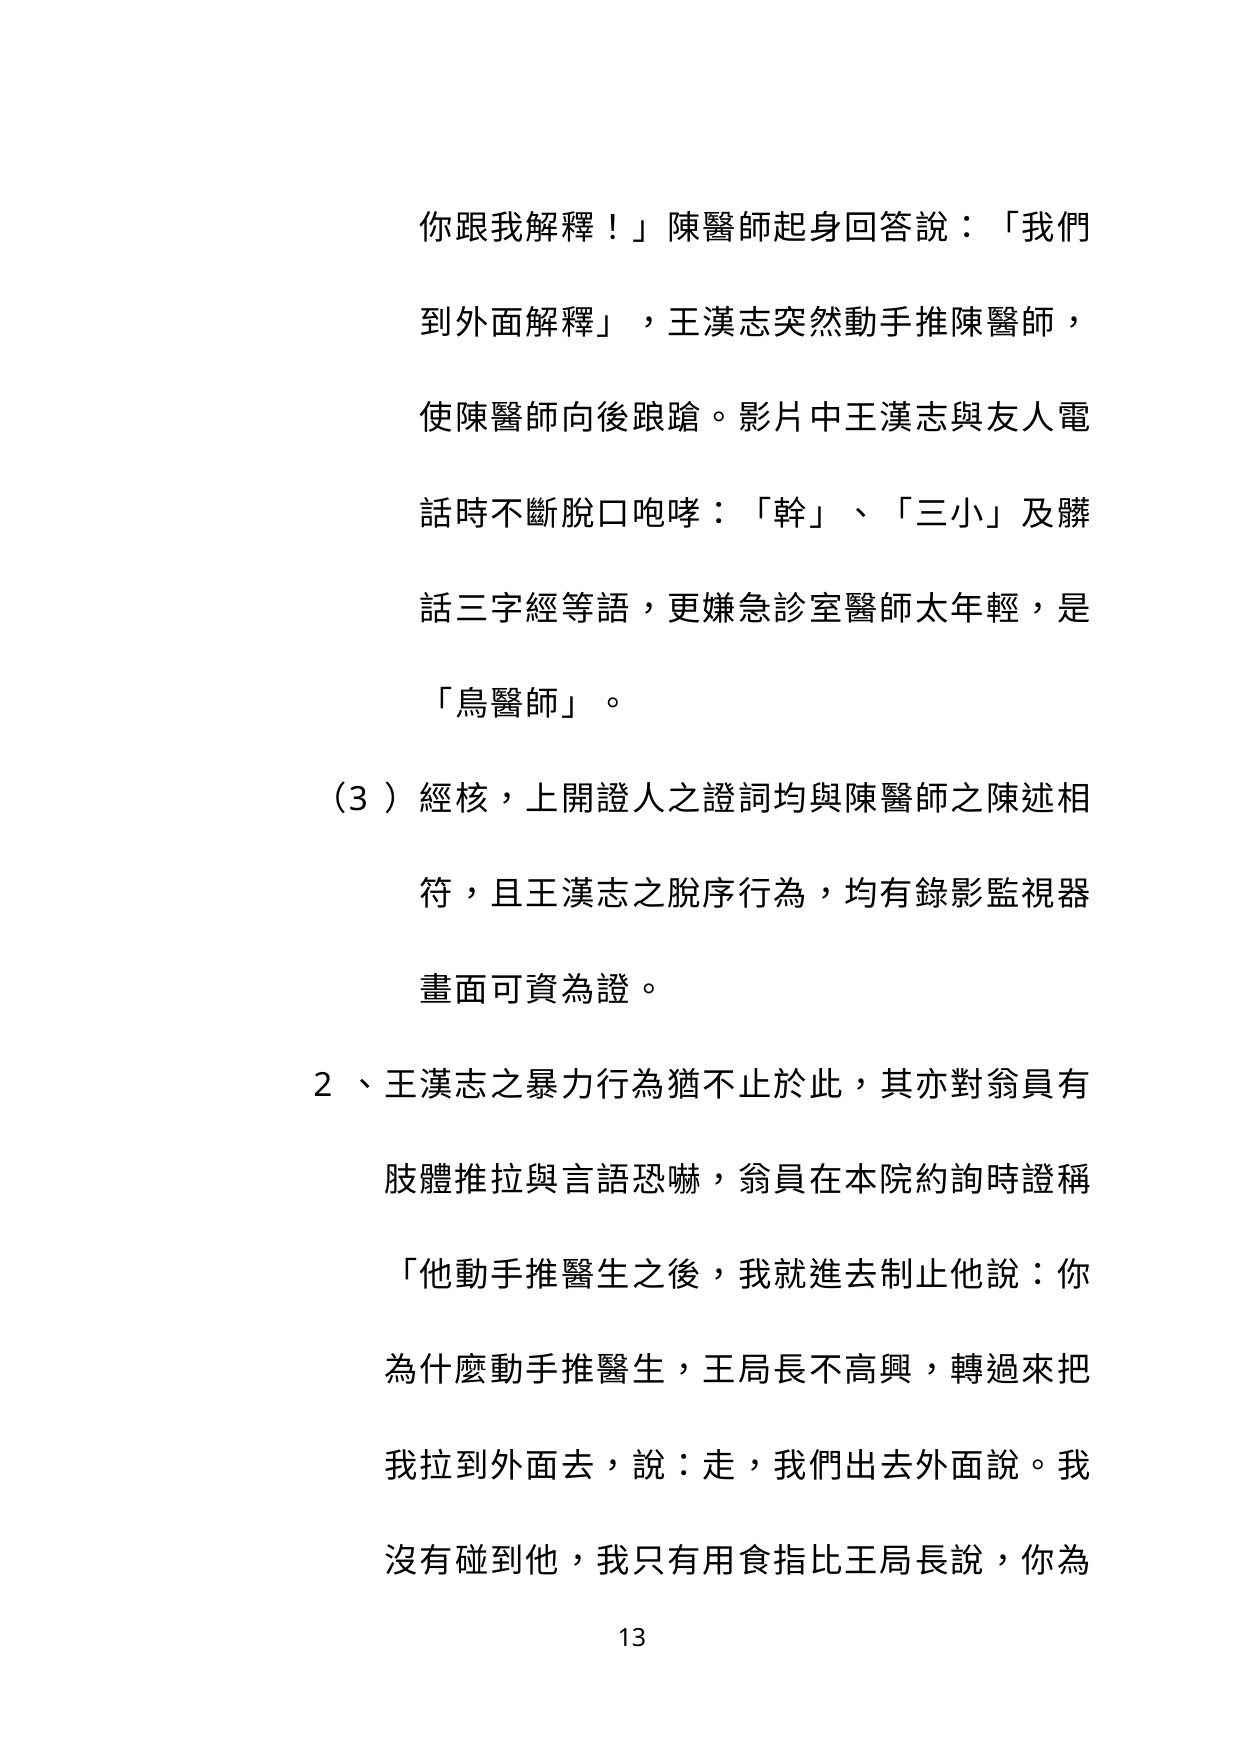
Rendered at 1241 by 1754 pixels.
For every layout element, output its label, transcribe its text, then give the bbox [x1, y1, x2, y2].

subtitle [296, 1034, 1092, 1605]
subtitle 經核，上開證人之證詞均與陳醫師之陳述相符，且王漢志之脫序行為，均有錄影監視器畫面可資為證。 [296, 748, 1092, 1034]
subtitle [296, 177, 1092, 748]
